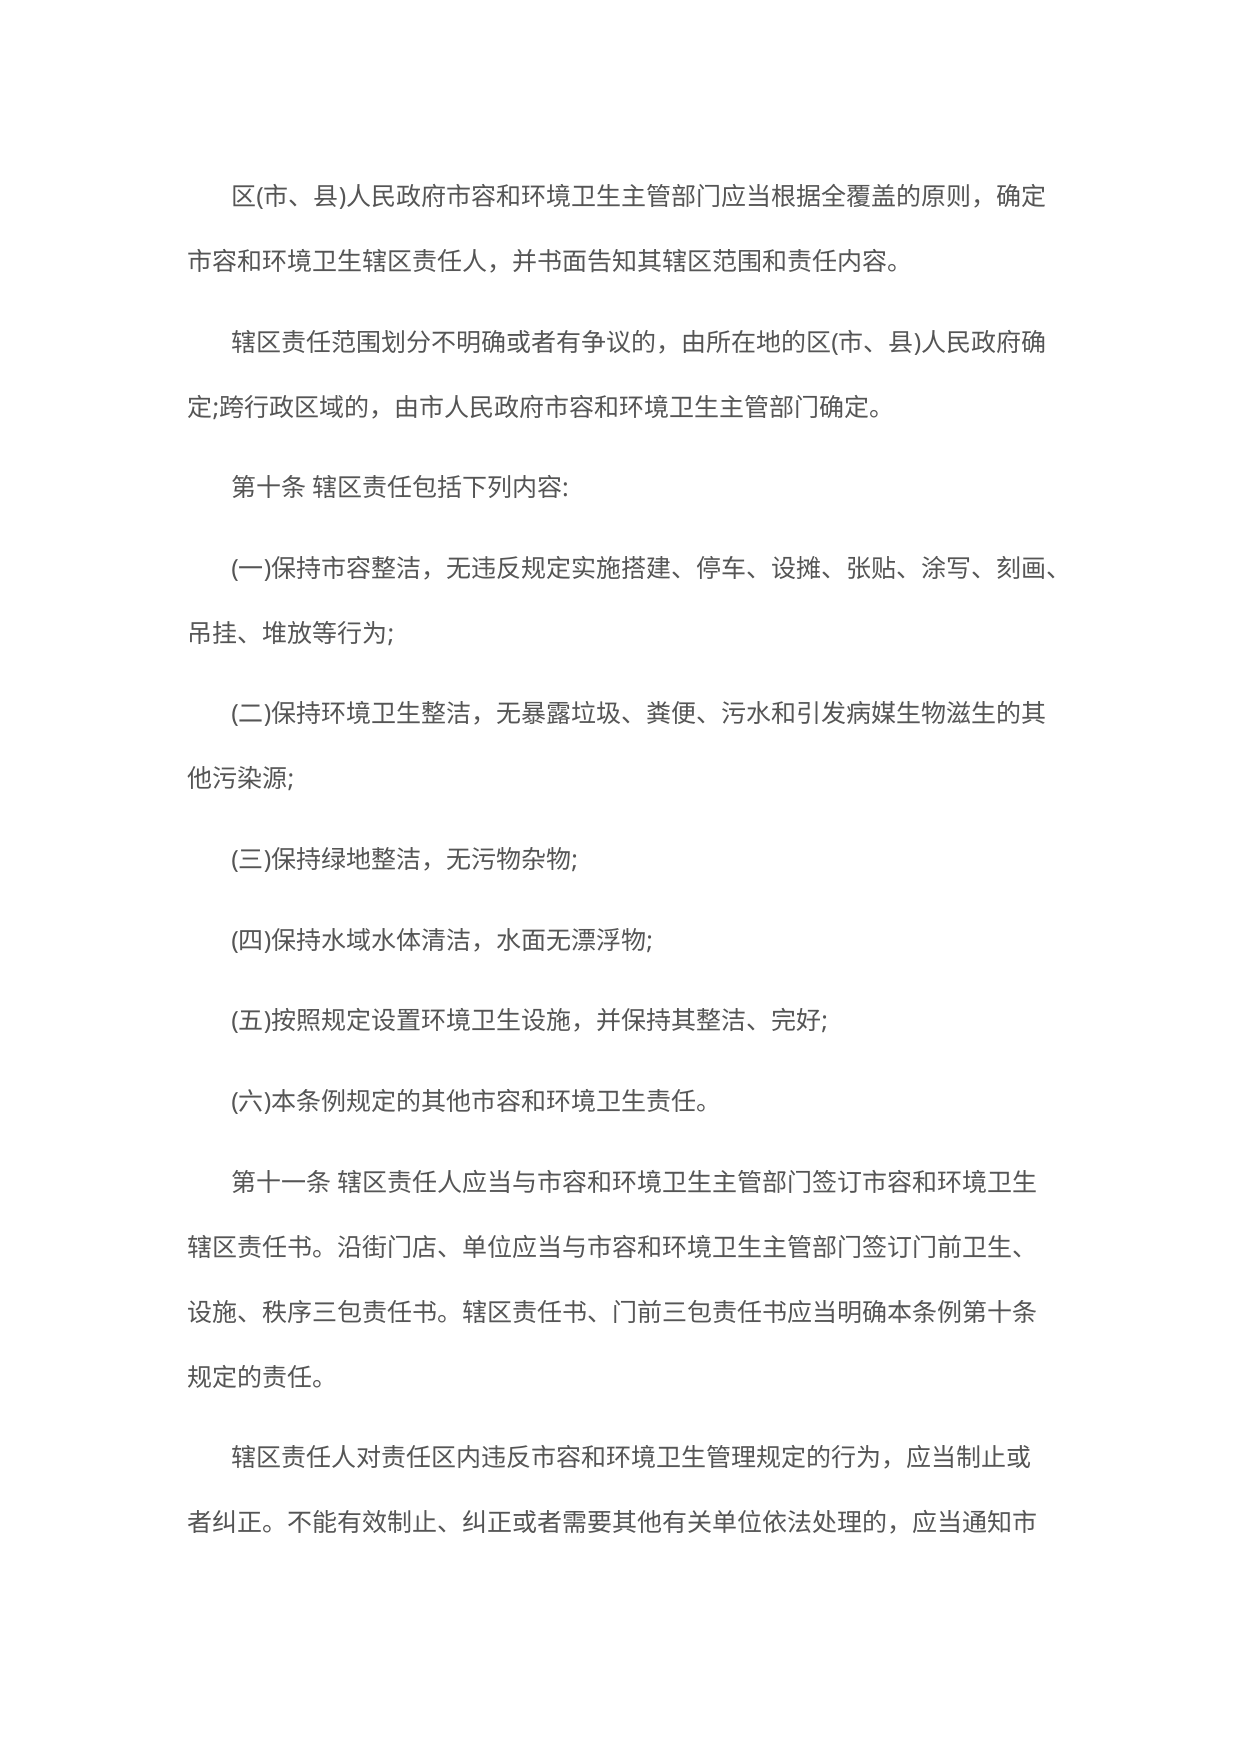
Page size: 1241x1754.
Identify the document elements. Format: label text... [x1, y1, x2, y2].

text (三)保持绿地整洁，无污物杂物; [187, 825, 1053, 890]
text 区(市、县)人民政府市容和环境卫生主管部门应当根据全覆盖的原则，确定市容和环境卫生辖区责任人，并书面告知其辖区范围和责任内容。 [187, 162, 1053, 292]
text 辖区责任范围划分不明确或者有争议的，由所在地的区(市、县)人民政府确定;跨行政区域的，由市人民政府市容和环境卫生主管部门确定。 [187, 308, 1053, 438]
text (四)保持水域水体清洁，水面无漂浮物; [187, 906, 1053, 971]
text (二)保持环境卫生整洁，无暴露垃圾、粪便、污水和引发病媒生物滋生的其他污染源; [187, 679, 1053, 809]
text (一)保持市容整洁，无违反规定实施搭建、停车、设摊、张贴、涂写、刻画、吊挂、堆放等行为; [187, 534, 1053, 664]
text (六)本条例规定的其他市容和环境卫生责任。 [187, 1067, 1053, 1132]
text (五)按照规定设置环境卫生设施，并保持其整洁、完好; [187, 986, 1053, 1051]
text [187, 1423, 1053, 1553]
text 第十一条 辖区责任人应当与市容和环境卫生主管部门签订市容和环境卫生辖区责任书。沿街门店、单位应当与市容和环境卫生主管部门签订门前卫生、设施、秩序三包责任书。辖区责任书、门前三包责任书应当明确本条例第十条规定的责任。 [187, 1148, 1053, 1408]
text 第十条 辖区责任包括下列内容: [187, 453, 1053, 518]
